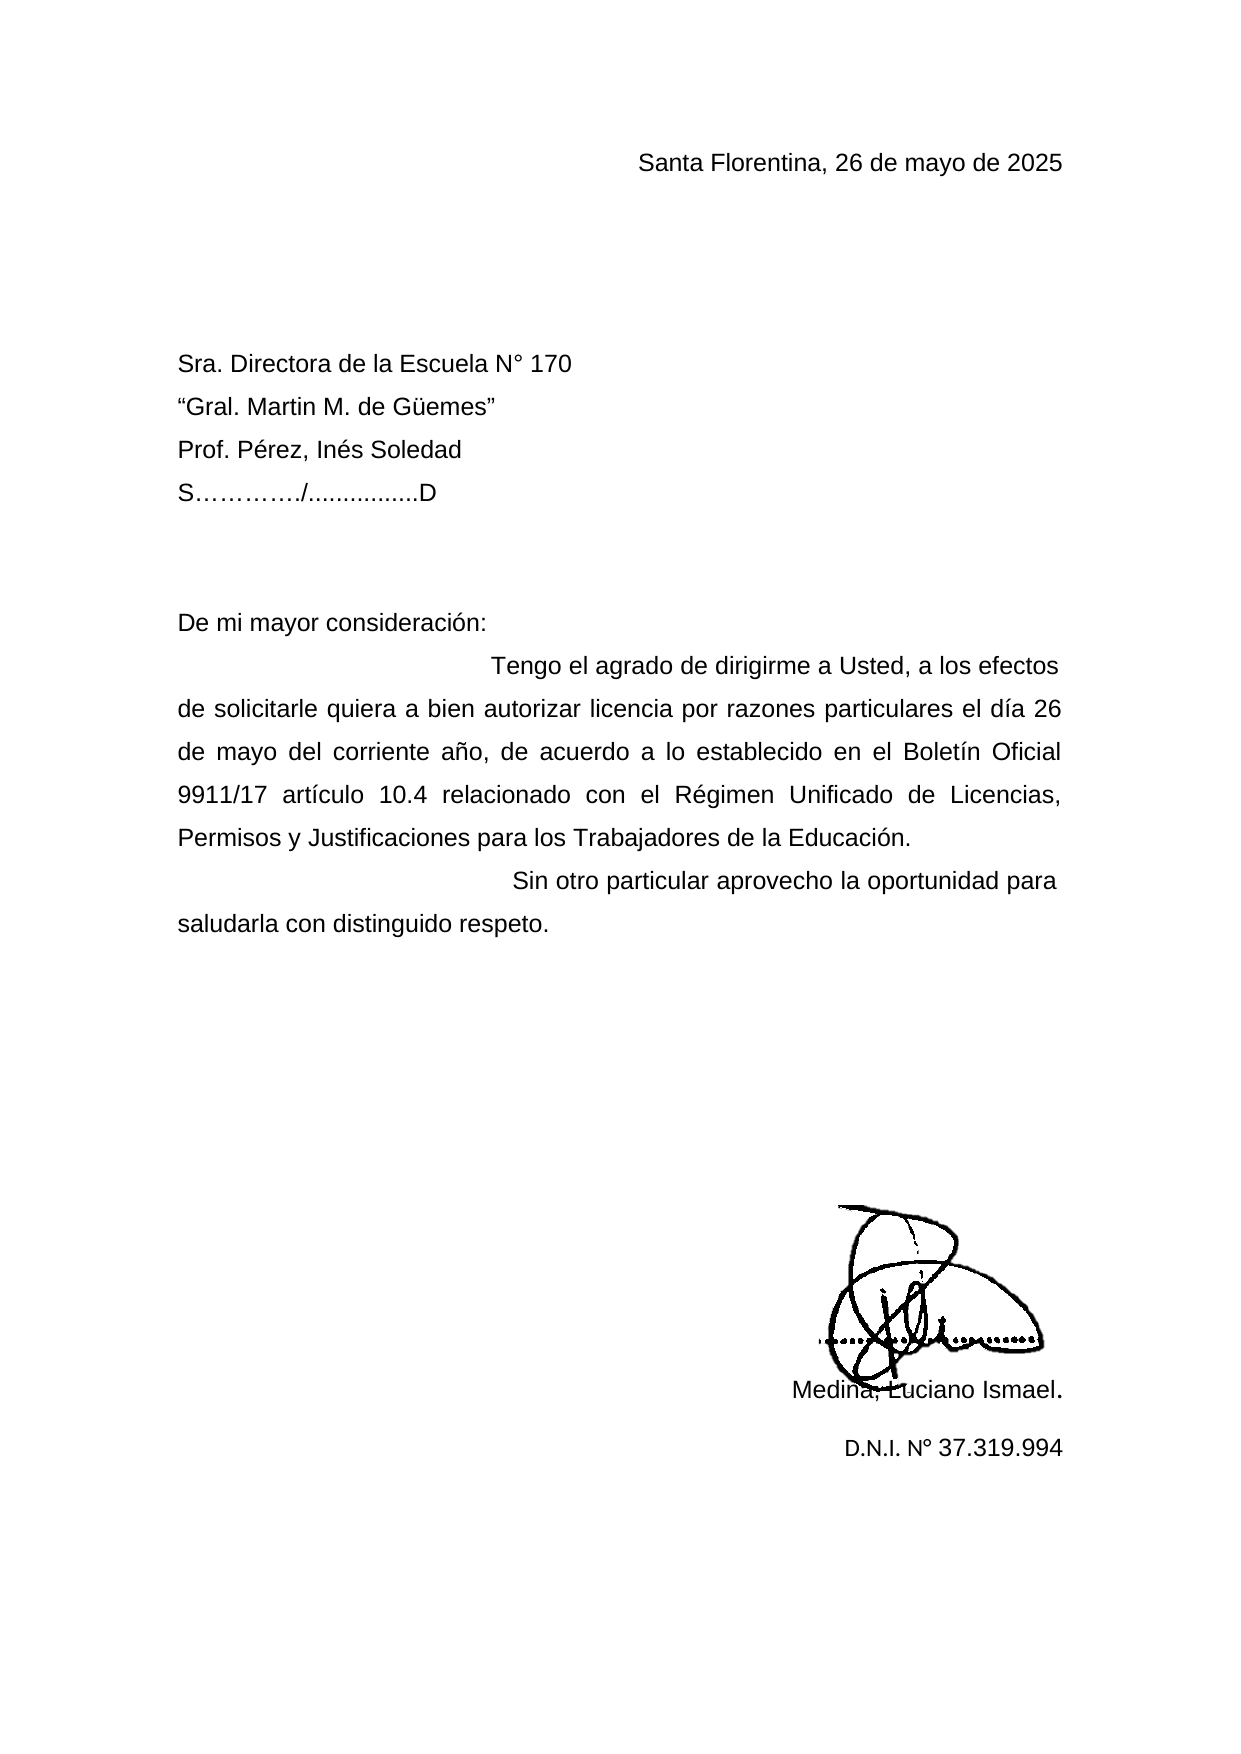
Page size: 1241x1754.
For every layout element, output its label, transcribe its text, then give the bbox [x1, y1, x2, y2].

text Sin otro particular aprovecho la oportunidad para saludarla con distinguido respeto. [177, 866, 1063, 938]
text “Gral. Martin M. de Güemes” [177, 392, 1063, 421]
text Santa Florentina, 26 de mayo de 2025 [177, 148, 1063, 176]
text Prof. Pérez, Inés Soledad [177, 435, 1063, 464]
text Medina, Luciano Ismael. [177, 1370, 1063, 1406]
text D.N.I. N° 37.319.994 [177, 1432, 1063, 1462]
text Sra. Directora de la Escuela N° 170 [177, 349, 1063, 378]
text Tengo el agrado de dirigirme a Usted, a los efectos de solicitarle quiera a bien autorizar licencia por razones particulares el día 26 de mayo del corriente año, de acuerdo a lo establecido en el Boletín Oficial 9911/17 artículo 10.4 relacionado con el Régimen Unificado de Licencias, Permisos y Justificaciones para los Trabajadores de la Educación. [177, 651, 1063, 852]
text De mi mayor consideración: [177, 608, 1063, 636]
text S…………./................D [177, 478, 1063, 507]
